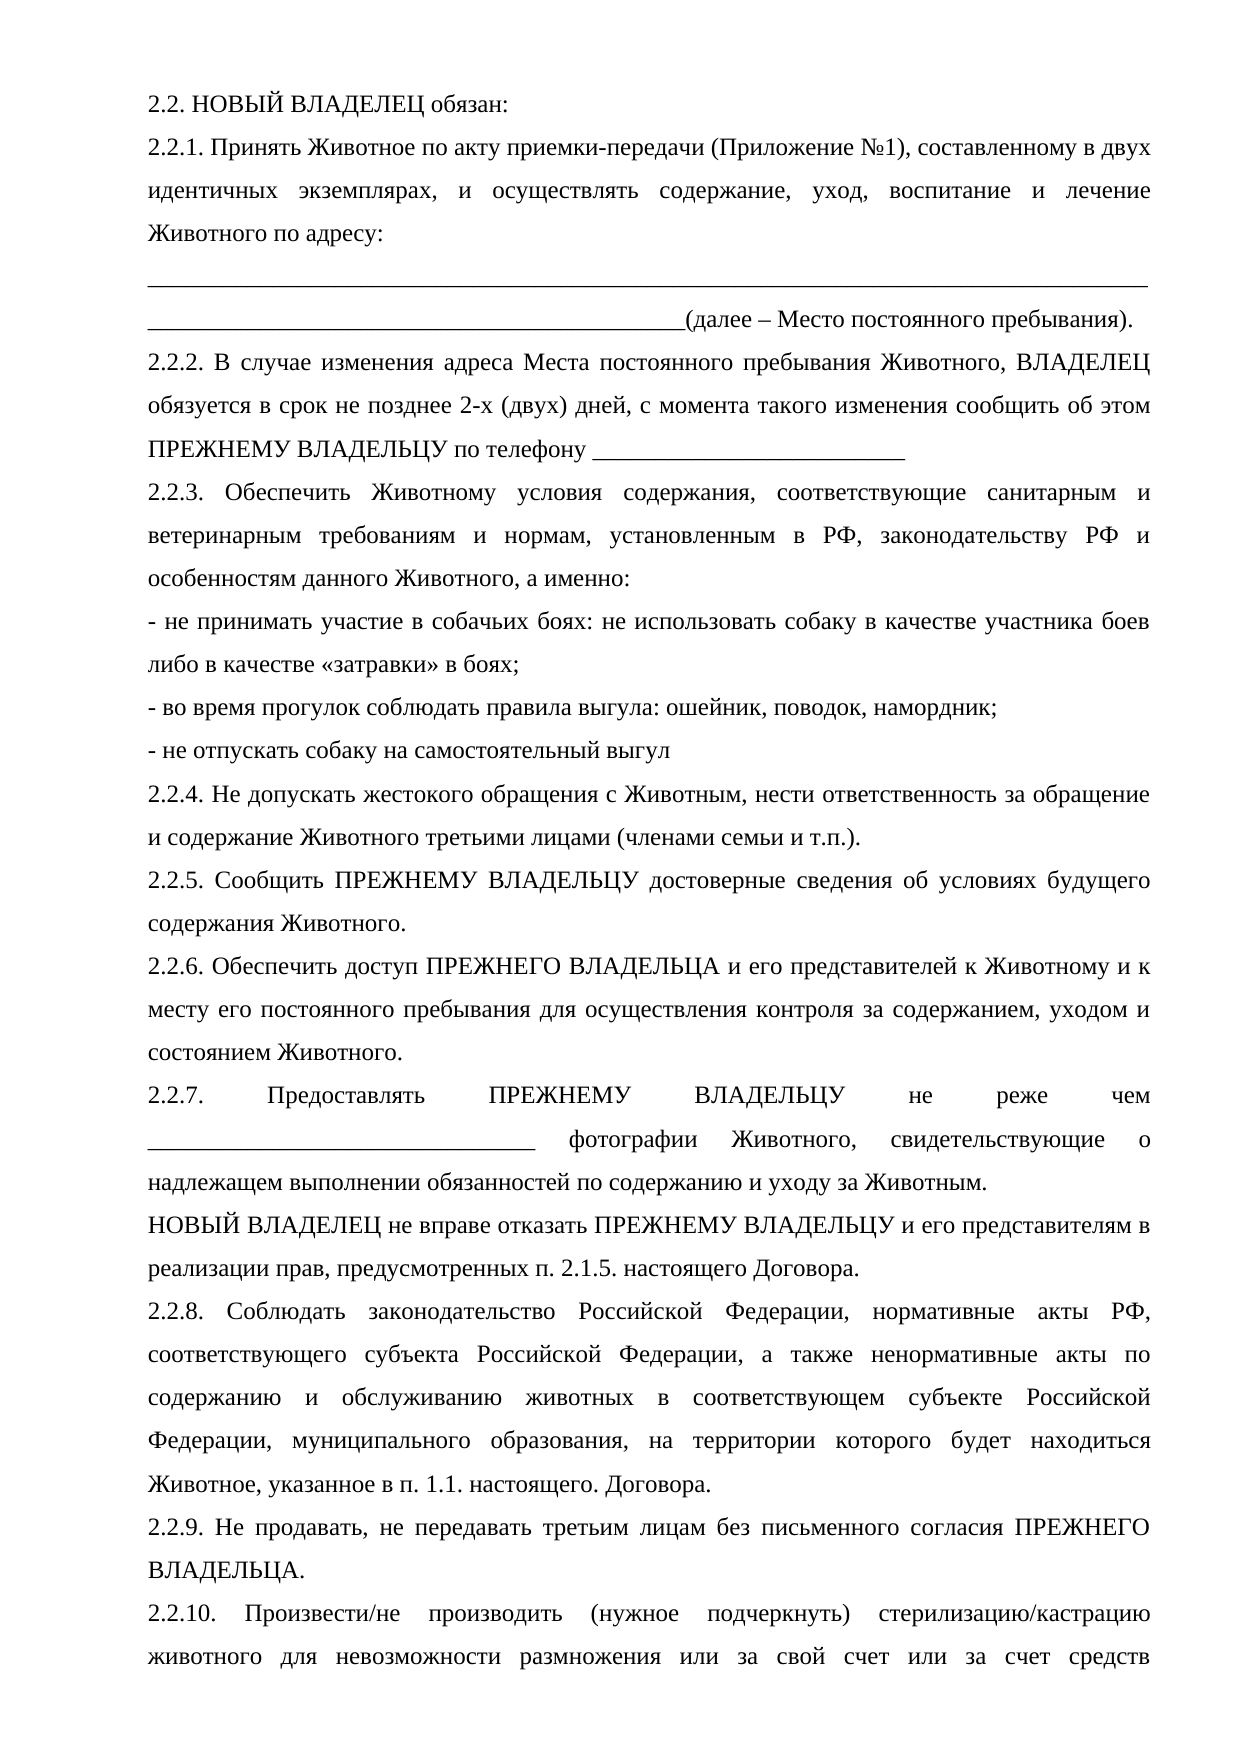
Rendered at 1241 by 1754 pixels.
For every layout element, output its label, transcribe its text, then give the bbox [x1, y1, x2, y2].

text ___________________________________________________________________________________________________________________________(далее – Место постоянного пребывания). [148, 261, 1152, 333]
text - не отпускать собаку на самостоятельный выгул [148, 736, 1152, 764]
text 2.2.6. Обеспечить доступ ПРЕЖНЕГО ВЛАДЕЛЬЦА и его представителей к Животному и к месту его постоянного пребывания для осуществления контроля за содержанием, уходом и состоянием Животного. [148, 951, 1152, 1066]
text 2.2.1. Принять Животное по акту приемки-передачи (Приложение №1), составленному в двух идентичных экземплярах, и осуществлять содержание, уход, воспитание и лечение Животного по адресу: [148, 132, 1152, 247]
text НОВЫЙ ВЛАДЕЛЕЦ не вправе отказать ПРЕЖНЕМУ ВЛАДЕЛЬЦУ и его представителям в реализации прав, предусмотренных п. 2.1.5. настоящего Договора. [148, 1210, 1152, 1282]
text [148, 1512, 1152, 1670]
text 2.2. НОВЫЙ ВЛАДЕЛЕЦ обязан: [148, 89, 1152, 117]
text 2.2.7. Предоставлять ПРЕЖНЕМУ ВЛАДЕЛЬЦУ не реже чем _______________________________ фотографии Животного, свидетельствующие о надлежащем выполнении обязанностей по содержанию и уходу за Животным. [148, 1081, 1152, 1196]
text 2.2.4. Не допускать жестокого обращения с Животным, нести ответственность за обращение и содержание Животного третьими лицами (членами семьи и т.п.). [148, 779, 1152, 851]
text - во время прогулок соблюдать правила выгула: ошейник, поводок, намордник; [148, 692, 1152, 721]
text 2.2.5. Сообщить ПРЕЖНЕМУ ВЛАДЕЛЬЦУ достоверные сведения об условиях будущего содержания Животного. [148, 865, 1152, 937]
text - не принимать участие в собачьих боях: не использовать собаку в качестве участника боев либо в качестве «затравки» в боях; [148, 606, 1152, 678]
text 2.2.8. Соблюдать законодательство Российской Федерации, нормативные акты РФ, соответствующего субъекта Российской Федерации, а также ненормативные акты по содержанию и обслуживанию животных в соответствующем субъекте Российской Федерации, муниципального образования, на территории которого будет находиться Животное, указанное в п. 1.1. настоящего. Договора. [148, 1296, 1152, 1497]
text 2.2.3. Обеспечить Животному условия содержания, соответствующие санитарным и ветеринарным требованиям и нормам, установленным в РФ, законодательству РФ и особенностям данного Животного, а именно: [148, 477, 1152, 592]
text 2.2.2. В случае изменения адреса Места постоянного пребывания Животного, ВЛАДЕЛЕЦ обязуется в срок не позднее 2-х (двух) дней, с момента такого изменения сообщить об этом ПРЕЖНЕМУ ВЛАДЕЛЬЦУ по телефону _________________________ [148, 347, 1152, 462]
